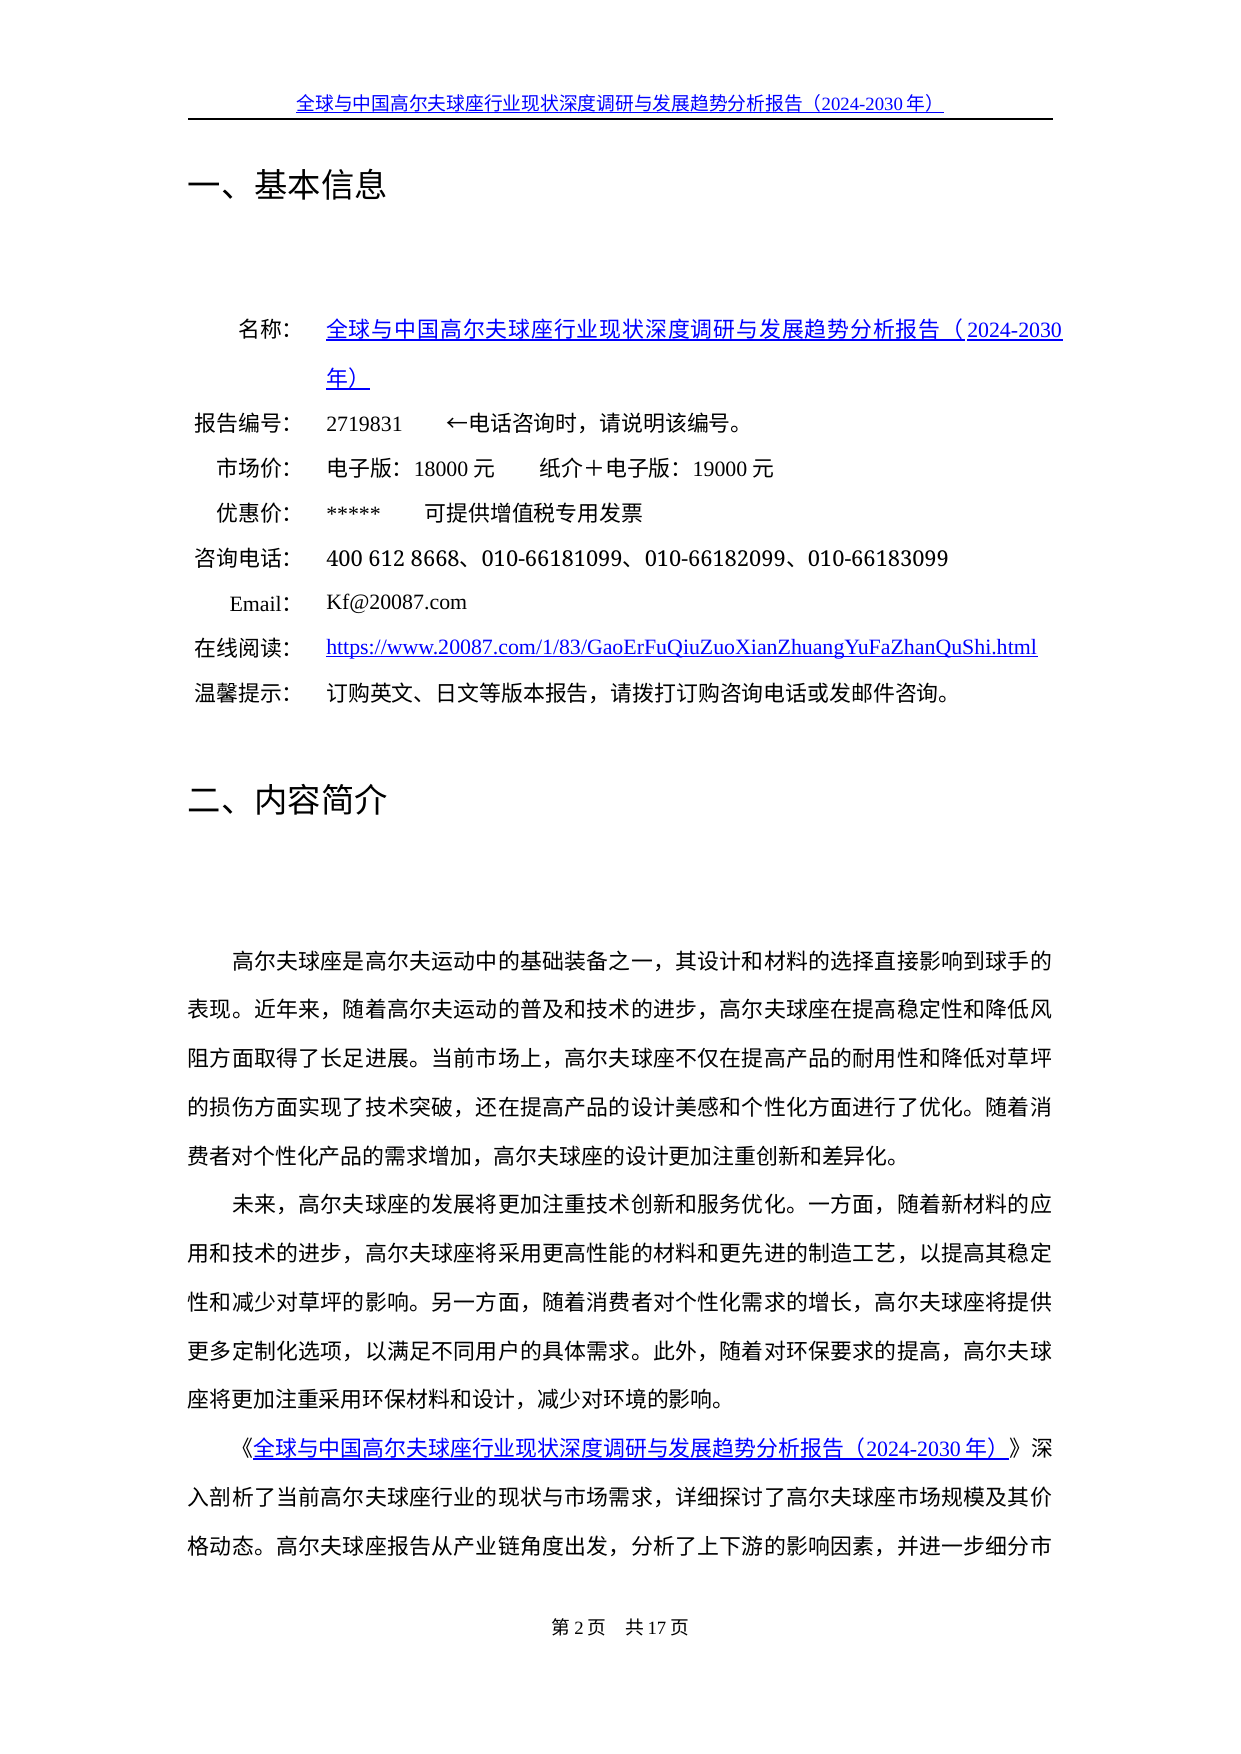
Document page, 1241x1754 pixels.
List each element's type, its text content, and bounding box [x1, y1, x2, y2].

table_header 名称： [167, 312, 315, 405]
table_cell 温馨提示： [167, 675, 315, 720]
table_cell 2719831 ←电话咨询时，请说明该编号。 [315, 405, 1073, 450]
table_cell 报告编号： [167, 405, 315, 450]
table_cell 咨询电话： [167, 540, 315, 585]
table_cell Email： [167, 585, 315, 630]
table_cell ***** 可提供增值税专用发票 [315, 495, 1073, 540]
table_cell 市场价： [167, 450, 315, 495]
table_cell 订购英文、日文等版本报告，请拨打订购咨询电话或发邮件咨询。 [315, 675, 1073, 720]
table_cell Kf@20087.com [315, 585, 1073, 630]
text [187, 943, 1053, 1561]
table_cell 400 612 8668、010-66181099、010-66182099、010-66183099 [315, 540, 1073, 585]
table_cell 在线阅读： [167, 630, 315, 675]
table_cell 优惠价： [167, 495, 315, 540]
title 二、内容简介 [187, 766, 1053, 831]
table_header 全球与中国高尔夫球座行业现状深度调研与发展趋势分析报告（2024-2030年） [315, 312, 1073, 405]
title 一、基本信息 [187, 150, 1053, 215]
table_cell 电子版：18000 元 纸介＋电子版：19000 元 [315, 450, 1073, 495]
table_cell [315, 630, 1073, 675]
